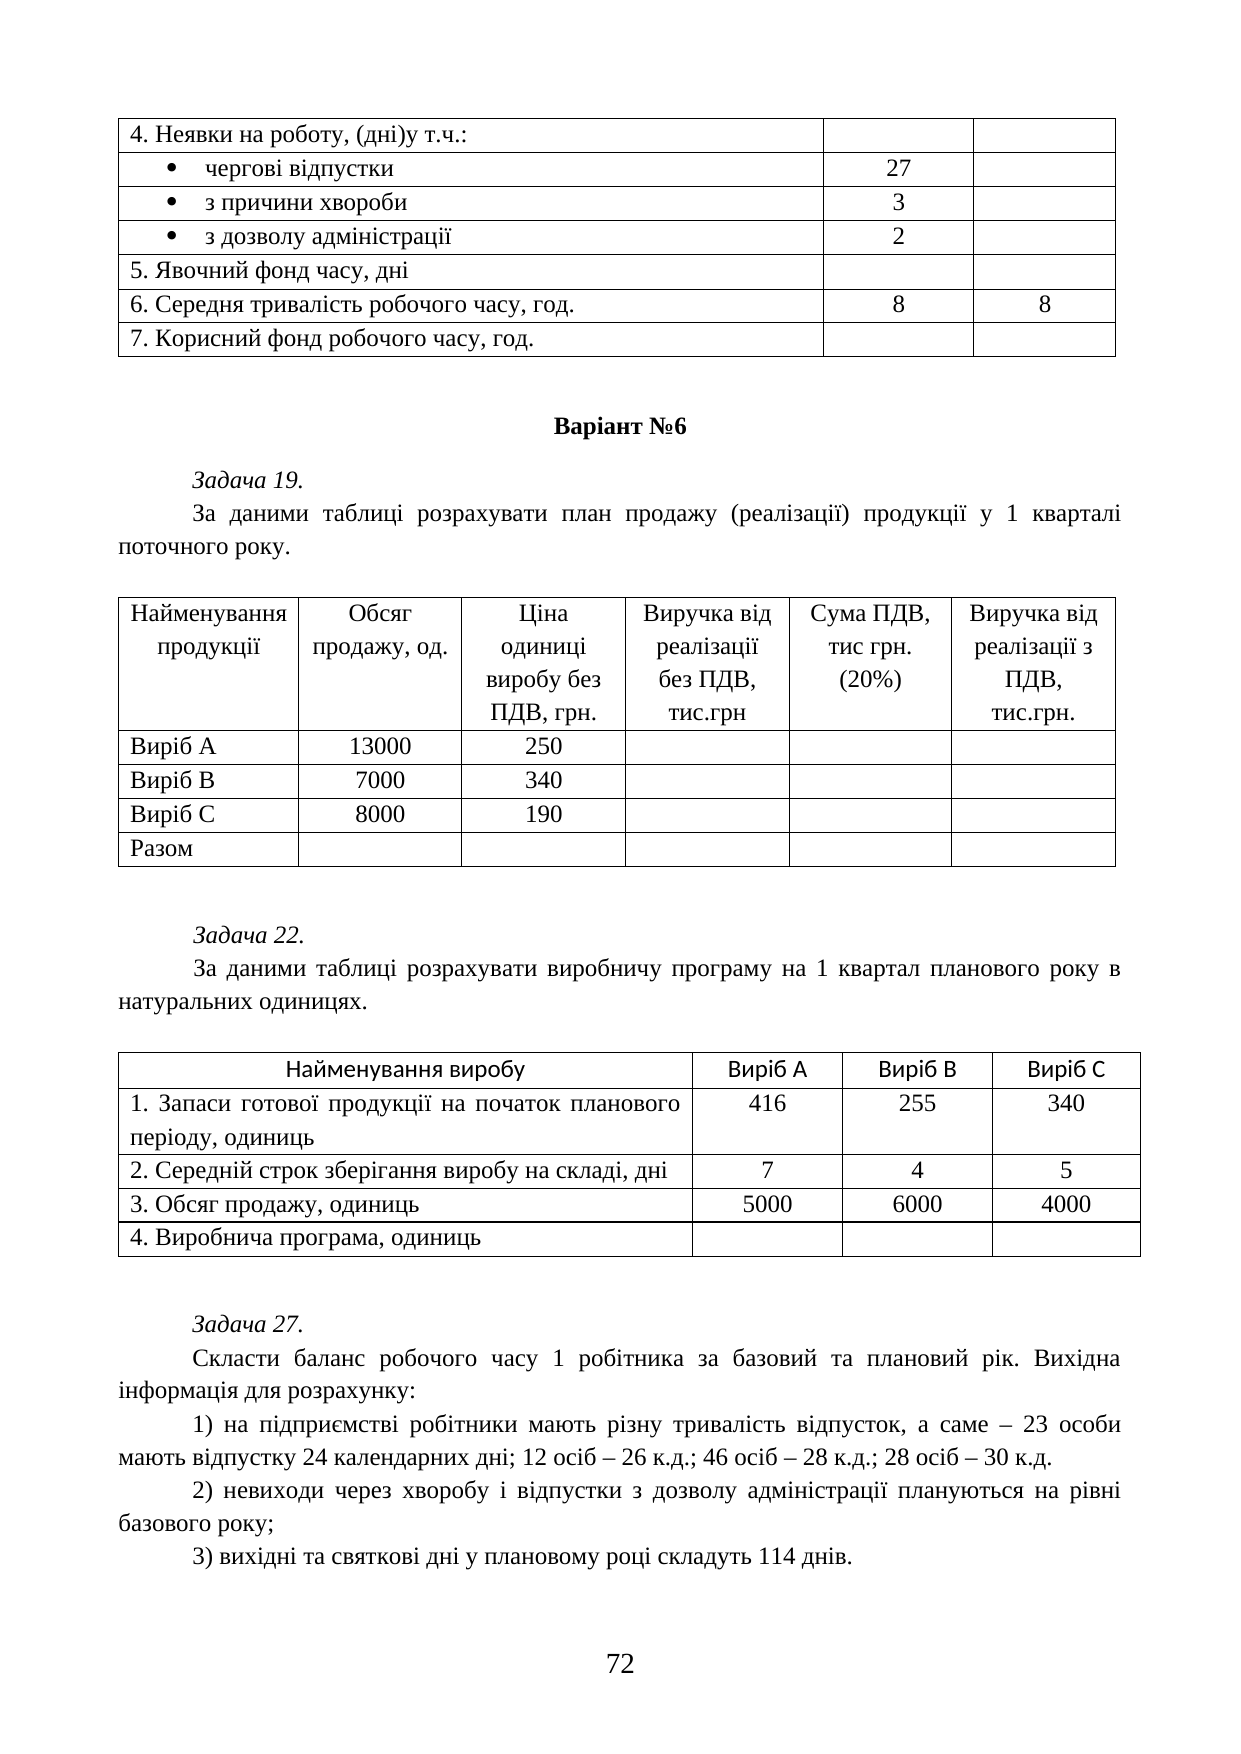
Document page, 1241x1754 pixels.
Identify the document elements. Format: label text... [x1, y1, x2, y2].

table_cell [790, 833, 951, 866]
text Задача 27. [118, 1309, 1122, 1338]
table_header Виріб С [993, 1053, 1140, 1087]
table_cell 3 [824, 187, 973, 220]
text За даними таблиці розрахувати виробничу програму на 1 квартал планового року в натуральних одиницях. [118, 953, 1122, 1015]
table_cell Виріб С [119, 799, 298, 832]
text За даними таблиці розрахувати план продажу (реалізації) продукції у 1 кварталі поточного року. [118, 498, 1122, 560]
table_cell [790, 731, 951, 764]
table_cell 7000 [299, 765, 461, 798]
table_cell [626, 731, 789, 764]
table_header Найменування продукції [119, 598, 298, 730]
table_cell Виріб В [119, 765, 298, 798]
table_cell [626, 833, 789, 866]
table_cell 8 [824, 290, 973, 322]
table_cell чергові відпустки [119, 153, 823, 186]
table_cell 340 [993, 1089, 1140, 1154]
table_cell [974, 187, 1115, 220]
table_cell 3. Обсяг продажу, одиниць [119, 1189, 692, 1221]
table_cell [790, 765, 951, 798]
table_cell 8 [974, 290, 1115, 322]
table_cell [790, 799, 951, 832]
table_cell 340 [462, 765, 625, 798]
table_header Виручка від реалізації без ПДВ, тис.грн [626, 598, 789, 730]
table_cell [993, 1223, 1140, 1256]
table_cell 5. Явочний фонд часу, дні [119, 255, 823, 288]
table_cell 5 [993, 1155, 1140, 1188]
text Задача 22. [118, 920, 1122, 949]
table_cell [974, 255, 1115, 288]
text Задача 19. [118, 465, 1122, 494]
table_header Виручка від реалізації з ПДВ, тис.грн. [952, 598, 1115, 730]
table_cell з дозволу адміністрації [119, 221, 823, 254]
table_header Обсяг продажу, од. [299, 598, 461, 730]
table_cell [974, 221, 1115, 254]
text Скласти баланс робочого часу 1 робітника за базовий та плановий рік. Вихідна інформація для розрахунку: [118, 1343, 1122, 1404]
table_cell [952, 765, 1115, 798]
table_cell [462, 833, 625, 866]
table_header Виріб А [693, 1053, 842, 1087]
table_cell 27 [824, 153, 973, 186]
table_cell [299, 833, 461, 866]
table_cell [974, 323, 1115, 356]
table_cell 8000 [299, 799, 461, 832]
table_header Виріб В [843, 1053, 992, 1087]
text 3) вихідні та святкові дні у плановому році складуть 114 днів. [118, 1541, 1122, 1569]
table_cell [824, 119, 973, 152]
table_cell 5000 [693, 1189, 842, 1221]
table_cell 4 [843, 1155, 992, 1188]
table_cell 7 [693, 1155, 842, 1188]
table_cell [974, 153, 1115, 186]
table_cell 190 [462, 799, 625, 832]
table_header Ціна одиниці виробу без ПДВ, грн. [462, 598, 625, 730]
table_cell 2. Середній строк зберігання виробу на складі, дні [119, 1155, 692, 1188]
table_cell 4. Виробнича програма, одиниць [119, 1223, 692, 1256]
table_header Найменування виробу [119, 1053, 692, 1087]
table_cell [974, 119, 1115, 152]
table_cell [952, 799, 1115, 832]
table_cell 13000 [299, 731, 461, 764]
table_cell [824, 255, 973, 288]
table_cell [626, 765, 789, 798]
table_cell [824, 323, 973, 356]
table_cell [693, 1223, 842, 1256]
table_cell 255 [843, 1089, 992, 1154]
table_cell 4. Неявки на роботу, (дні)у т.ч.: [119, 119, 823, 152]
table_cell з причини хвороби [119, 187, 823, 220]
table_cell [952, 833, 1115, 866]
table_cell [843, 1223, 992, 1256]
table_cell 6. Середня тривалість робочого часу, год. [119, 290, 823, 322]
table_cell 2 [824, 221, 973, 254]
table_cell [626, 799, 789, 832]
table_cell Разом [119, 833, 298, 866]
table_cell 416 [693, 1089, 842, 1154]
text 1) на підприємстві робітники мають різну тривалість відпусток, а саме – 23 особи мають відпустку 24 календарних дні; 12 осіб – 26 к.д.; 46 осіб – 28 к.д.; 28 осіб – 30 к.д. [118, 1409, 1122, 1470]
table_cell 4000 [993, 1189, 1140, 1221]
table_cell 1. Запаси готової продукції на початок планового періоду, одиниць [119, 1089, 692, 1154]
table_cell [952, 731, 1115, 764]
table_header Сума ПДВ, тис грн. (20%) [790, 598, 951, 730]
table_cell 7. Корисний фонд робочого часу, год. [119, 323, 823, 356]
table_cell 6000 [843, 1189, 992, 1221]
table_cell Виріб А [119, 731, 298, 764]
table_cell 250 [462, 731, 625, 764]
text 2) невиходи через хворобу і відпустки з дозволу адміністрації плануються на рівні базового року; [118, 1475, 1122, 1536]
text Варіант №6 [118, 411, 1122, 440]
